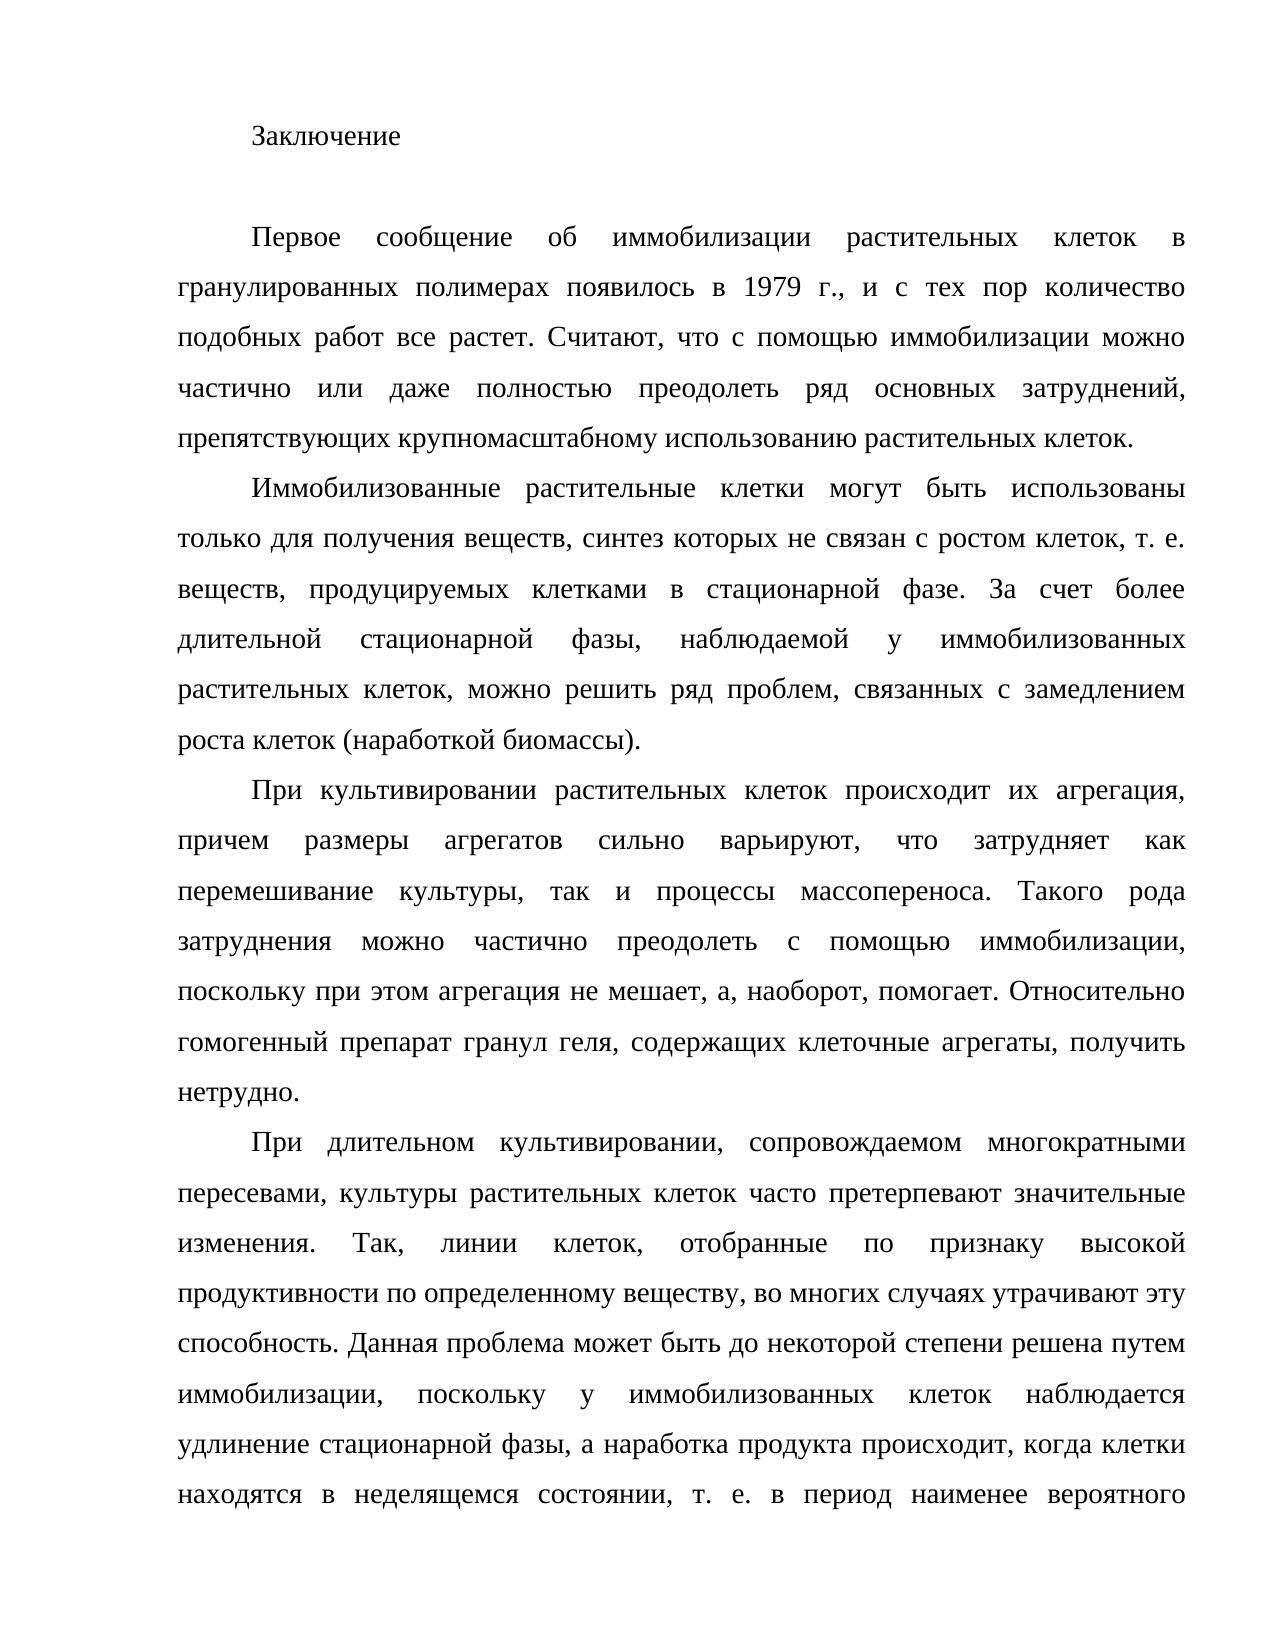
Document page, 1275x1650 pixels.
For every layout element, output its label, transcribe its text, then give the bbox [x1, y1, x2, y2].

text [177, 1124, 1186, 1510]
text При культивировании растительных клеток происходит их агрегация, причем размеры агрегатов сильно варьируют, что затрудняет как перемешивание культуры, так и процессы массопереноса. Такого рода затруднения можно частично преодолеть с помощью иммобилизации, поскольку при этом агрегация не мешает, а, наоборот, помогает. Относительно гомогенный препарат гранул геля, содержащих клеточные агрегаты, получить нетрудно. [177, 772, 1186, 1108]
text Первое сообщение об иммобилизации растительных клеток в гранулированных полимерах появилось в 1979 г., и с тех пор количество подобных работ все растет. Считают, что с помощью иммобилизации можно частично или даже полностью преодолеть ряд основных затруднений, препятствующих крупномасштабному использованию растительных клеток. [177, 219, 1186, 453]
text Иммобилизованные растительные клетки могут быть использованы только для получения веществ, синтез которых не связан с ростом клеток, т. е. веществ, продуцируемых клетками в стационарной фазе. За счет более длительной стационарной фазы, наблюдаемой у иммобилизованных растительных клеток, можно решить ряд проблем, связанных с замедлением роста клеток (наработкой биомассы). [177, 470, 1186, 755]
text Заключение [177, 118, 1186, 152]
